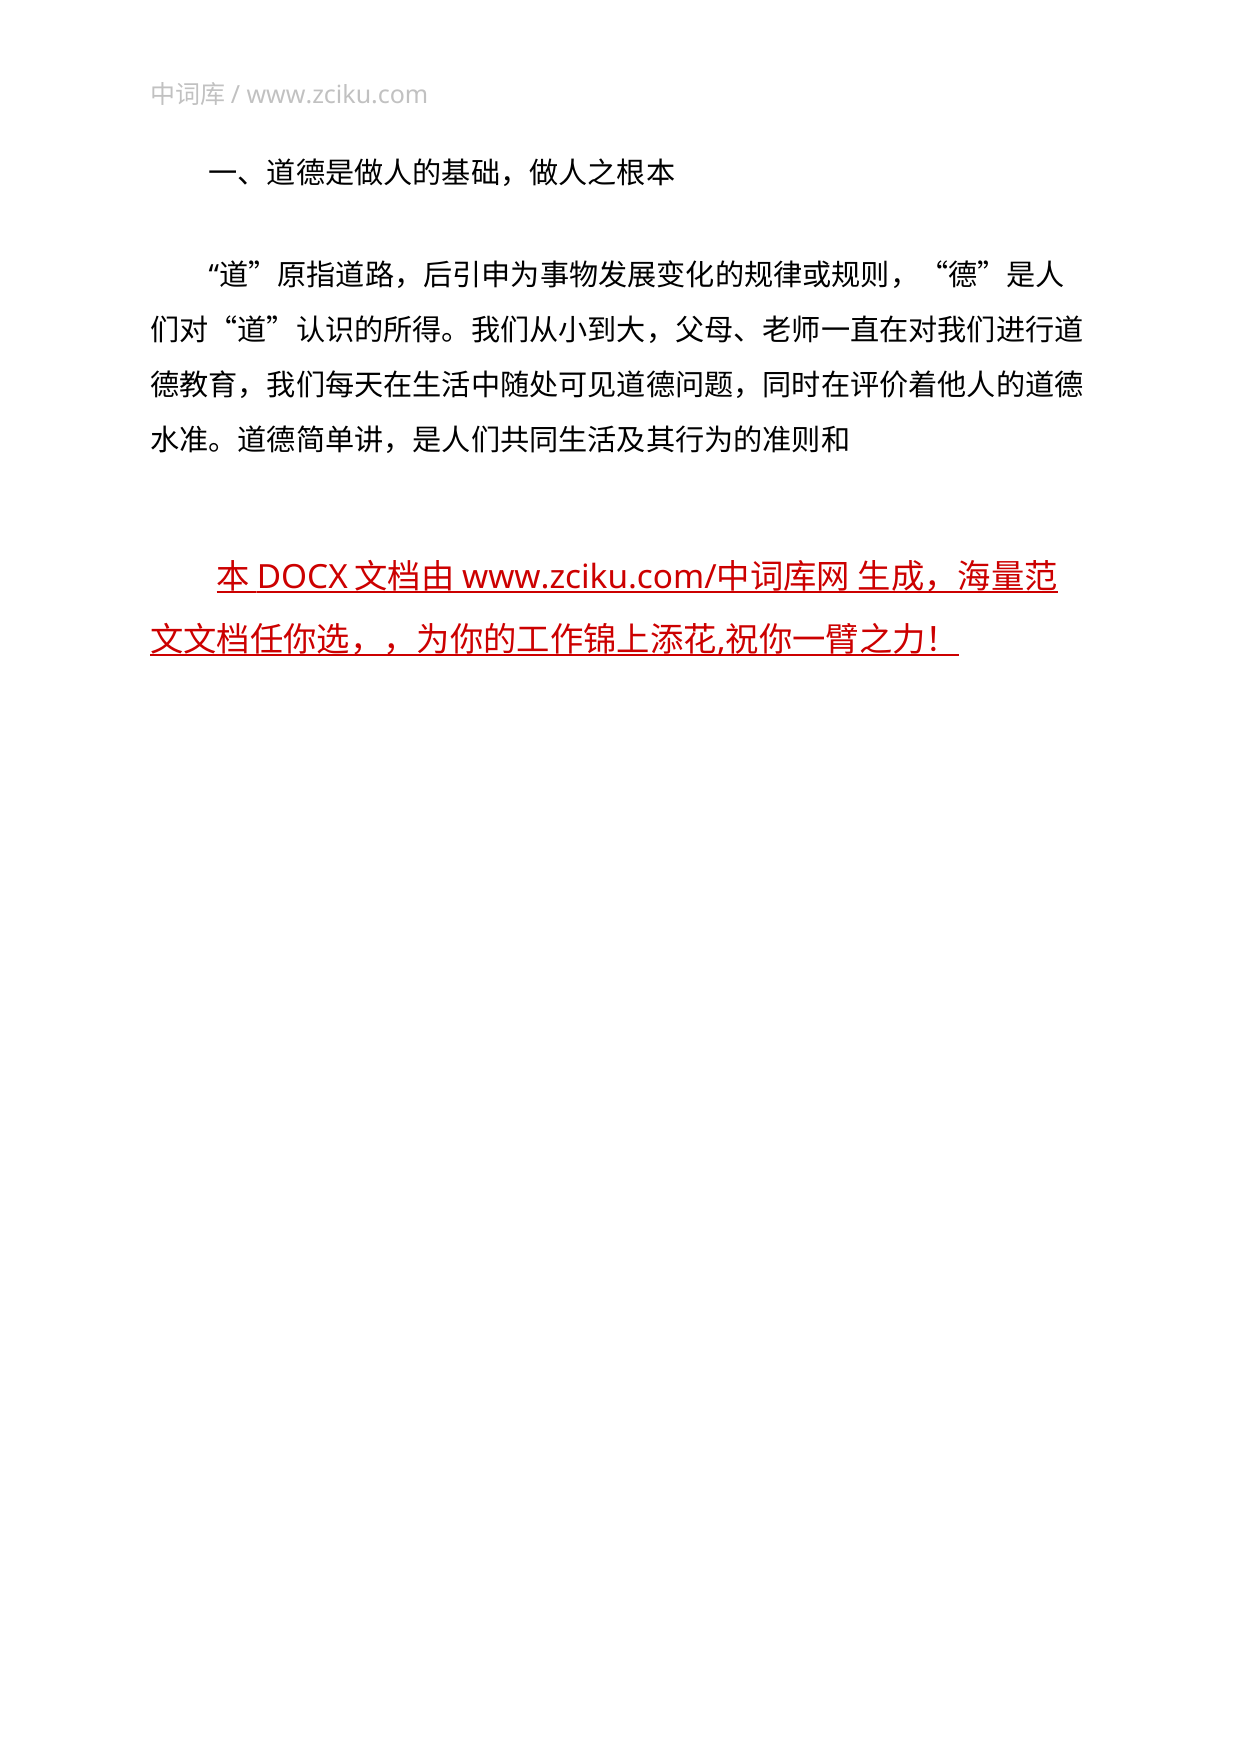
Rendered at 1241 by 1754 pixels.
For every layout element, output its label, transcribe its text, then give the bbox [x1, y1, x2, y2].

text 本DOCX文档由 www.zciku.com/中词库网 生成，海量范文文档任你选，，为你的工作锦上添花,祝你一臂之力！ [150, 549, 1090, 661]
text “道”原指道路，后引申为事物发展变化的规律或规则，“德”是人们对“道”认识的所得。我们从小到大，父母、老师一直在对我们进行道德教育，我们每天在生活中随处可见道德问题，同时在评价着他人的道德水准。道德简单讲，是人们共同生活及其行为的准则和 [150, 252, 1090, 459]
text 一、道德是做人的基础，做人之根本 [150, 150, 1090, 192]
